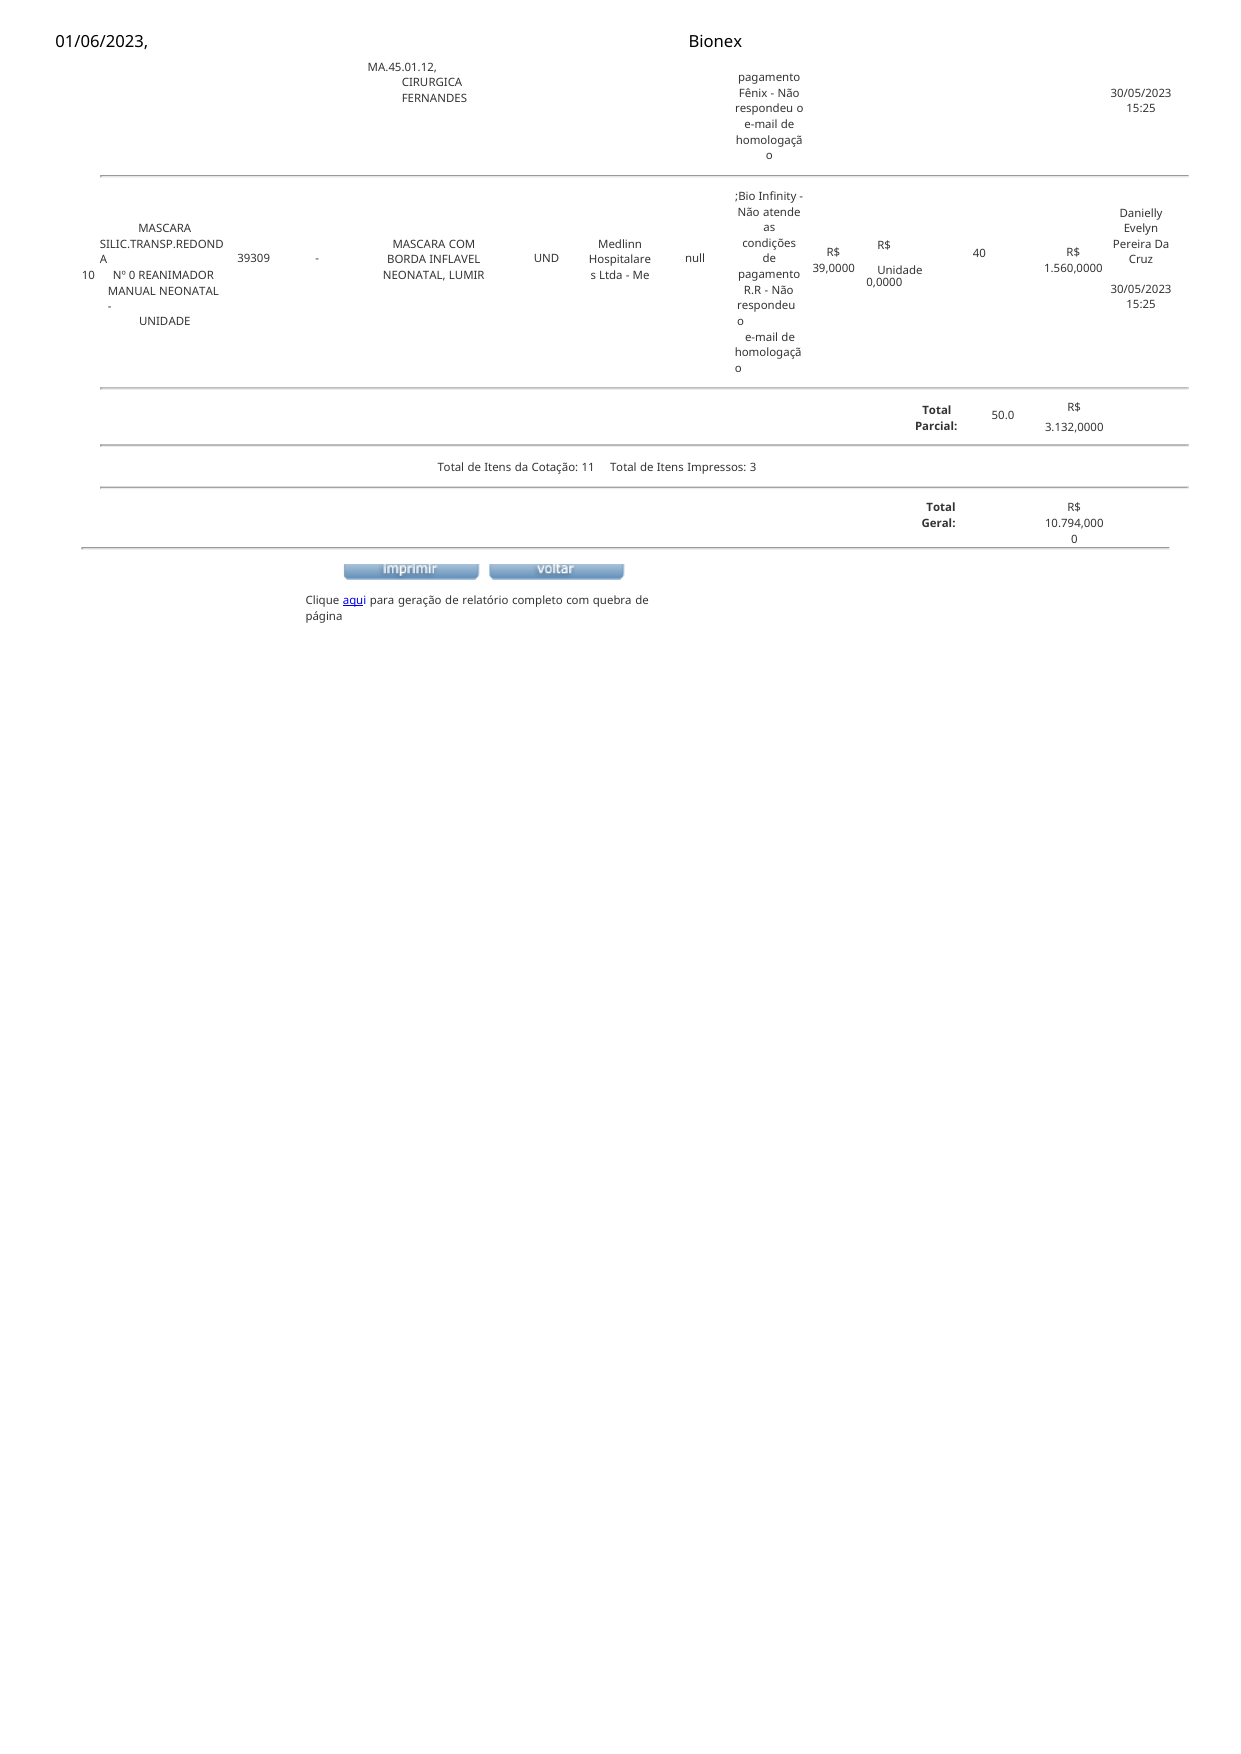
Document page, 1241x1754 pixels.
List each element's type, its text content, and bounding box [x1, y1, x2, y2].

text 15:25 [1109, 296, 1173, 312]
text pagamento Fênix - Não respondeu o e-mail de homologação [734, 69, 803, 163]
text R$ 39,0000 [812, 244, 855, 276]
text Danielly Evelyn Pereira Da Cruz [1109, 205, 1173, 267]
text R$ 40 Unidade [877, 244, 1031, 278]
text Medlinn Hospitalares Ltda - Me [588, 236, 651, 283]
text MASCARA SILIC.TRANSP.REDONDA [99, 220, 229, 267]
text Clique aqui para geração de relatório completo com quebra de página [305, 592, 670, 623]
subtitle Total Geral: [919, 499, 955, 531]
text e-mail de homologação [734, 329, 804, 376]
text ;Bio Infinity - Não atende as condições de pagamento [735, 188, 803, 282]
text 15:25 [1109, 100, 1173, 116]
text UND [533, 250, 561, 266]
text 30/05/2023 [1109, 282, 1173, 296]
text R.R - Não respondeu o [737, 282, 804, 329]
text 39309 - [237, 250, 324, 266]
picture [489, 564, 627, 580]
text MA.45.01.12, CIRURGICA FERNANDES [367, 59, 499, 106]
subtitle Total Parcial: [915, 402, 961, 433]
text 30/05/2023 [1109, 86, 1173, 100]
text Total de Itens da Cotação: 11 Total de Itens Impressos: 3 [437, 459, 1186, 474]
text R$ 10.794,0000 [1041, 499, 1106, 546]
text UNIDADE [139, 314, 228, 328]
picture [343, 564, 482, 580]
text 10 Nº 0 REANIMADOR MANUAL NEONATAL - [82, 267, 220, 314]
text 50.0 R$ [991, 406, 1186, 423]
text R$ 1.560,0000 [1044, 244, 1103, 276]
text null [685, 250, 707, 266]
text MASCARA COM BORDA INFLAVEL NEONATAL, LUMIR [373, 236, 494, 283]
